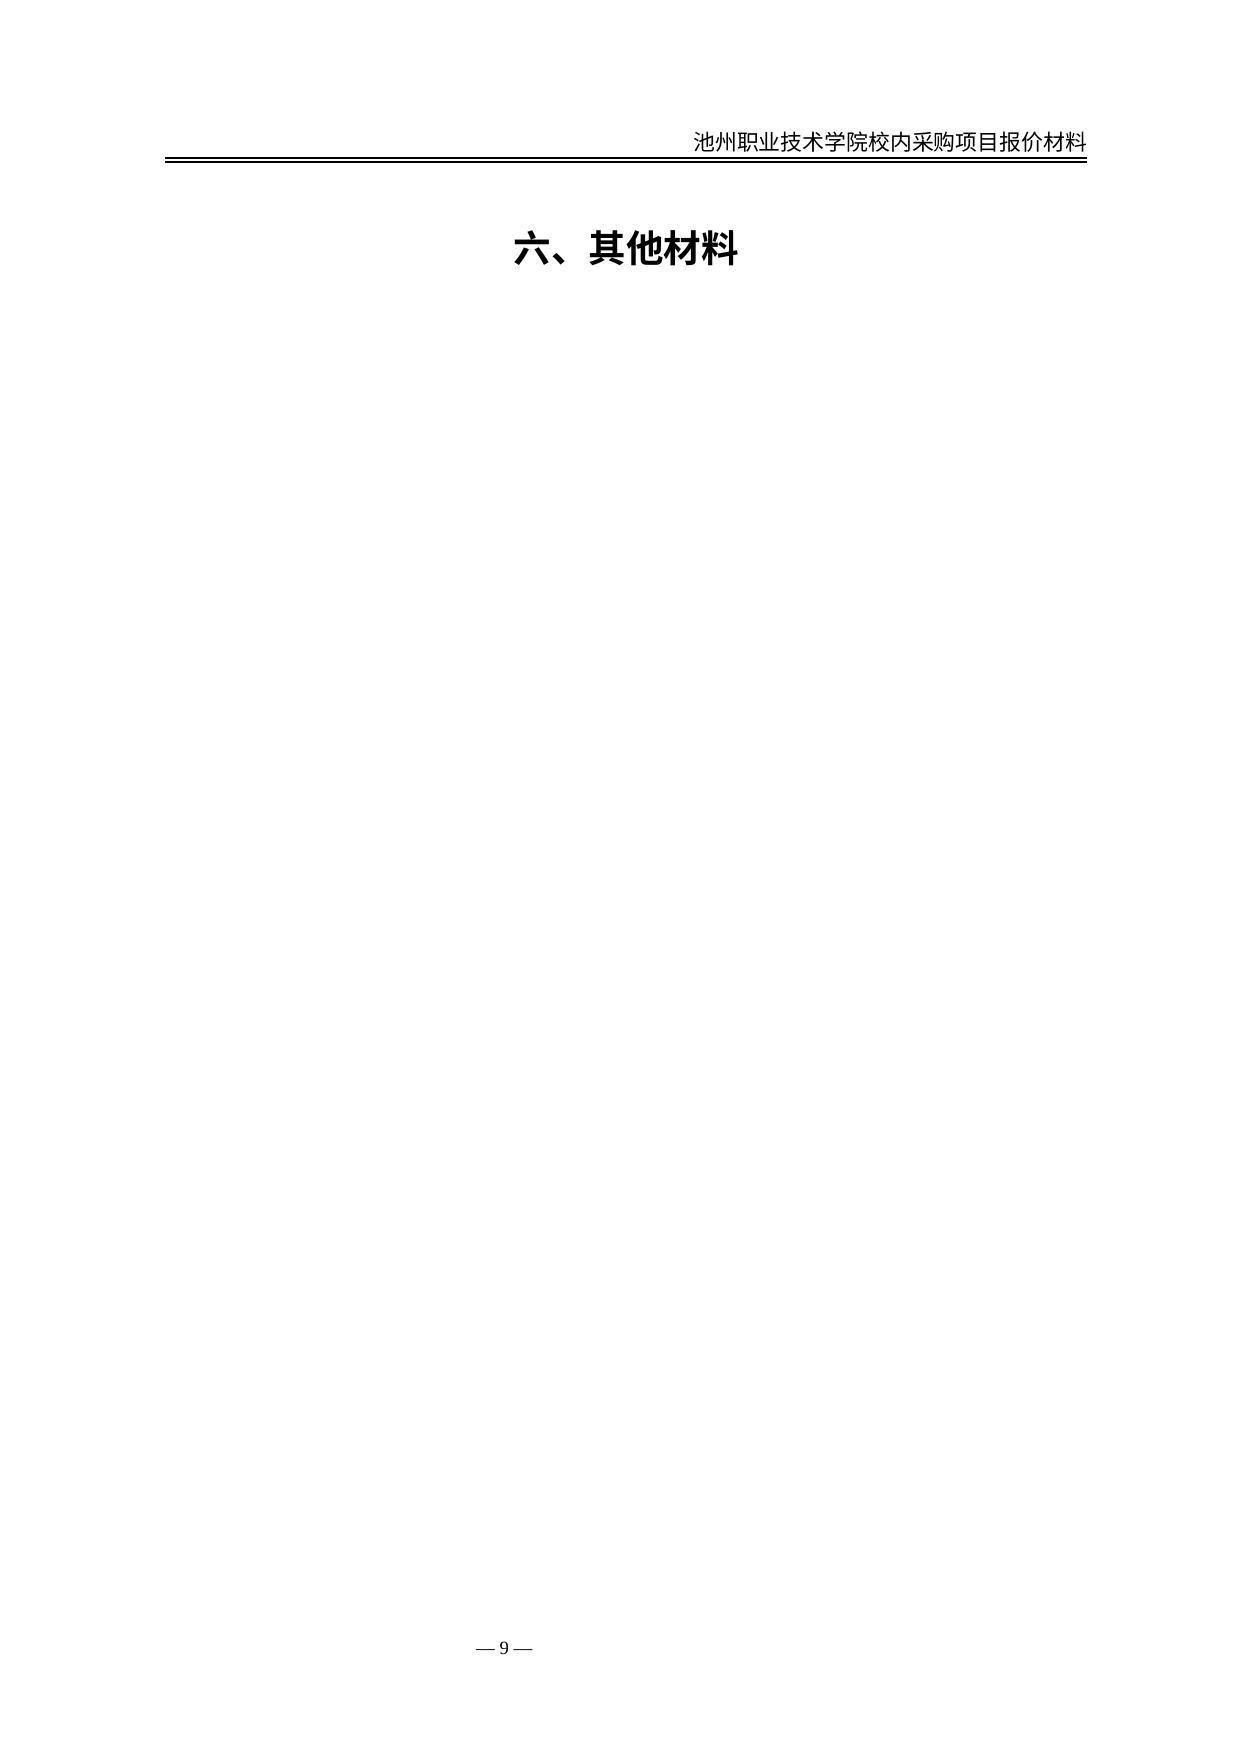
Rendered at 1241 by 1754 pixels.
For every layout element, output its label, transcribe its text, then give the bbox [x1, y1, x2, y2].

text 六、其他材料 [165, 218, 1087, 273]
